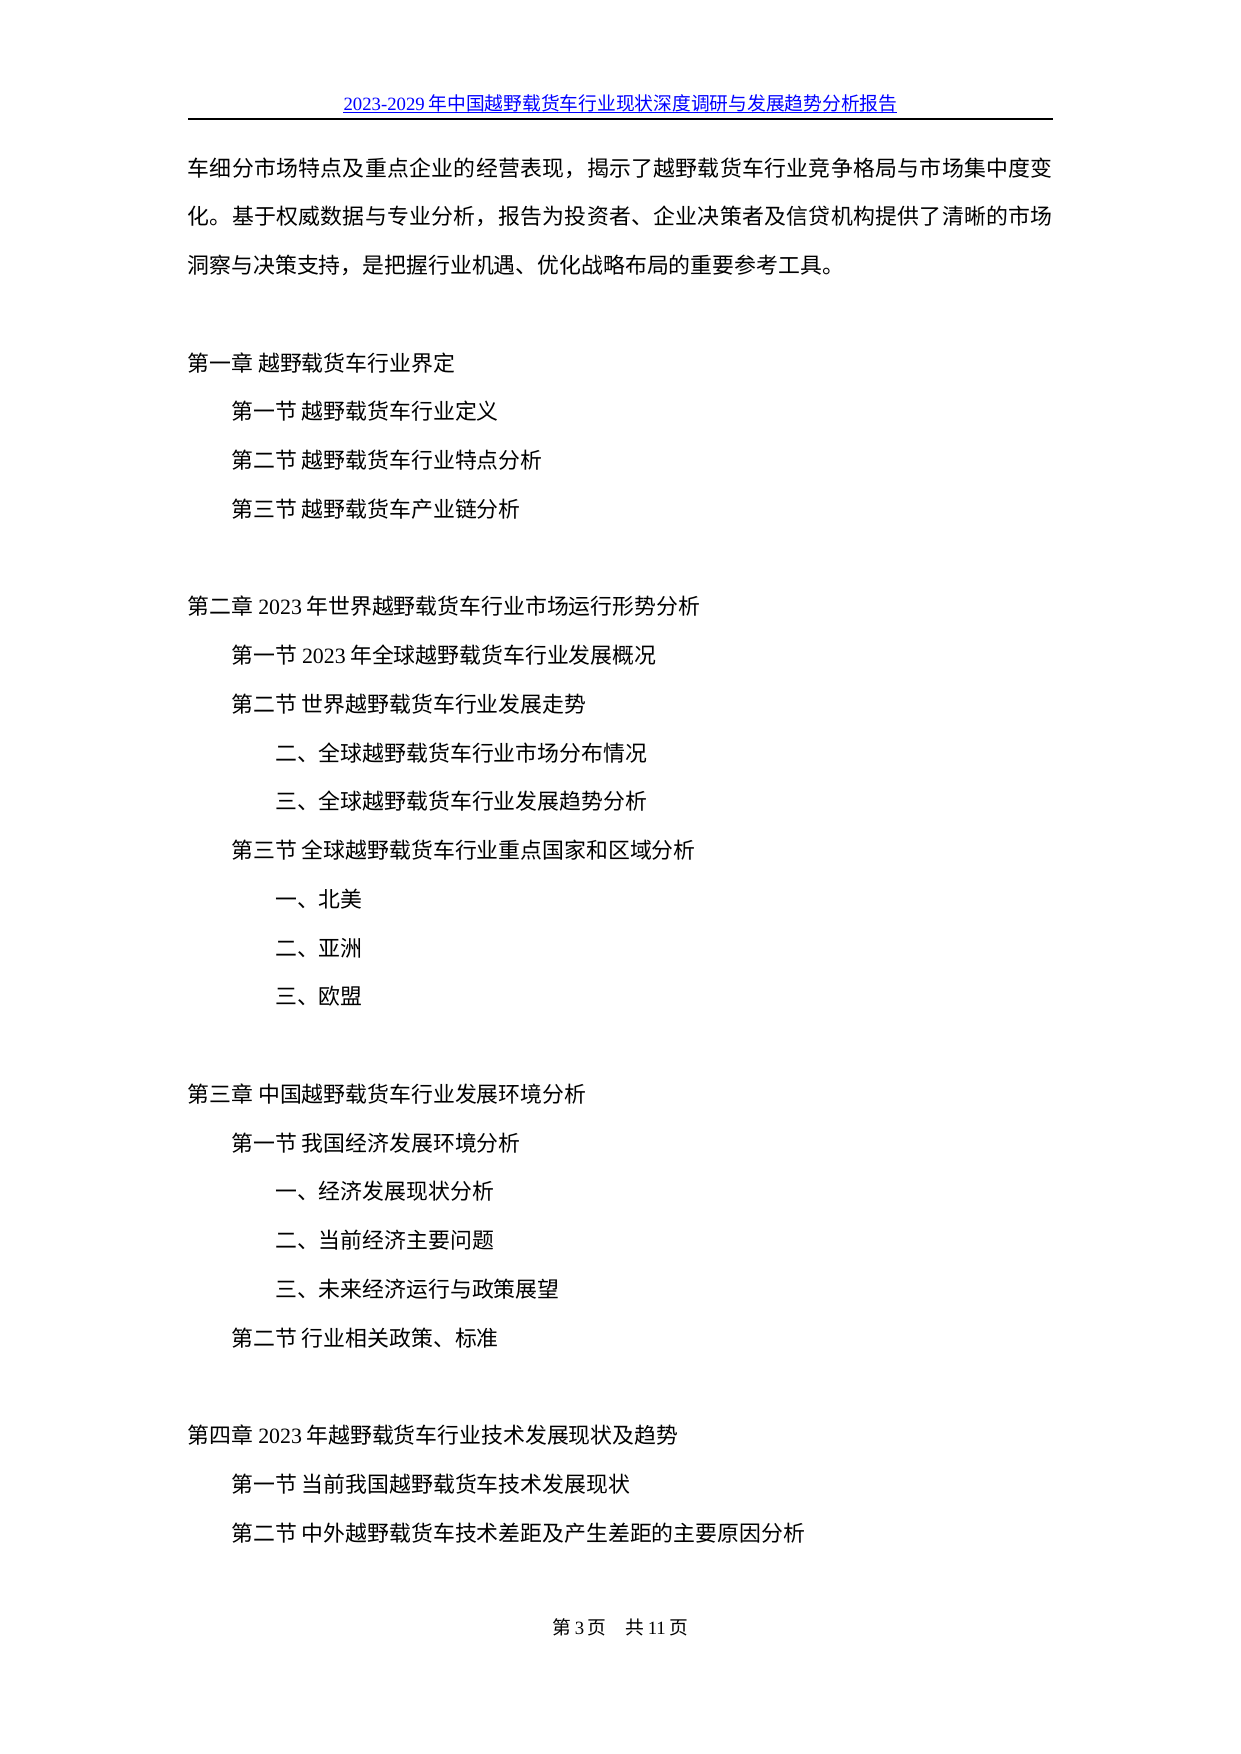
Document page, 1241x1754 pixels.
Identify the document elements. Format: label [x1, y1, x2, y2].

text [187, 150, 1053, 1548]
